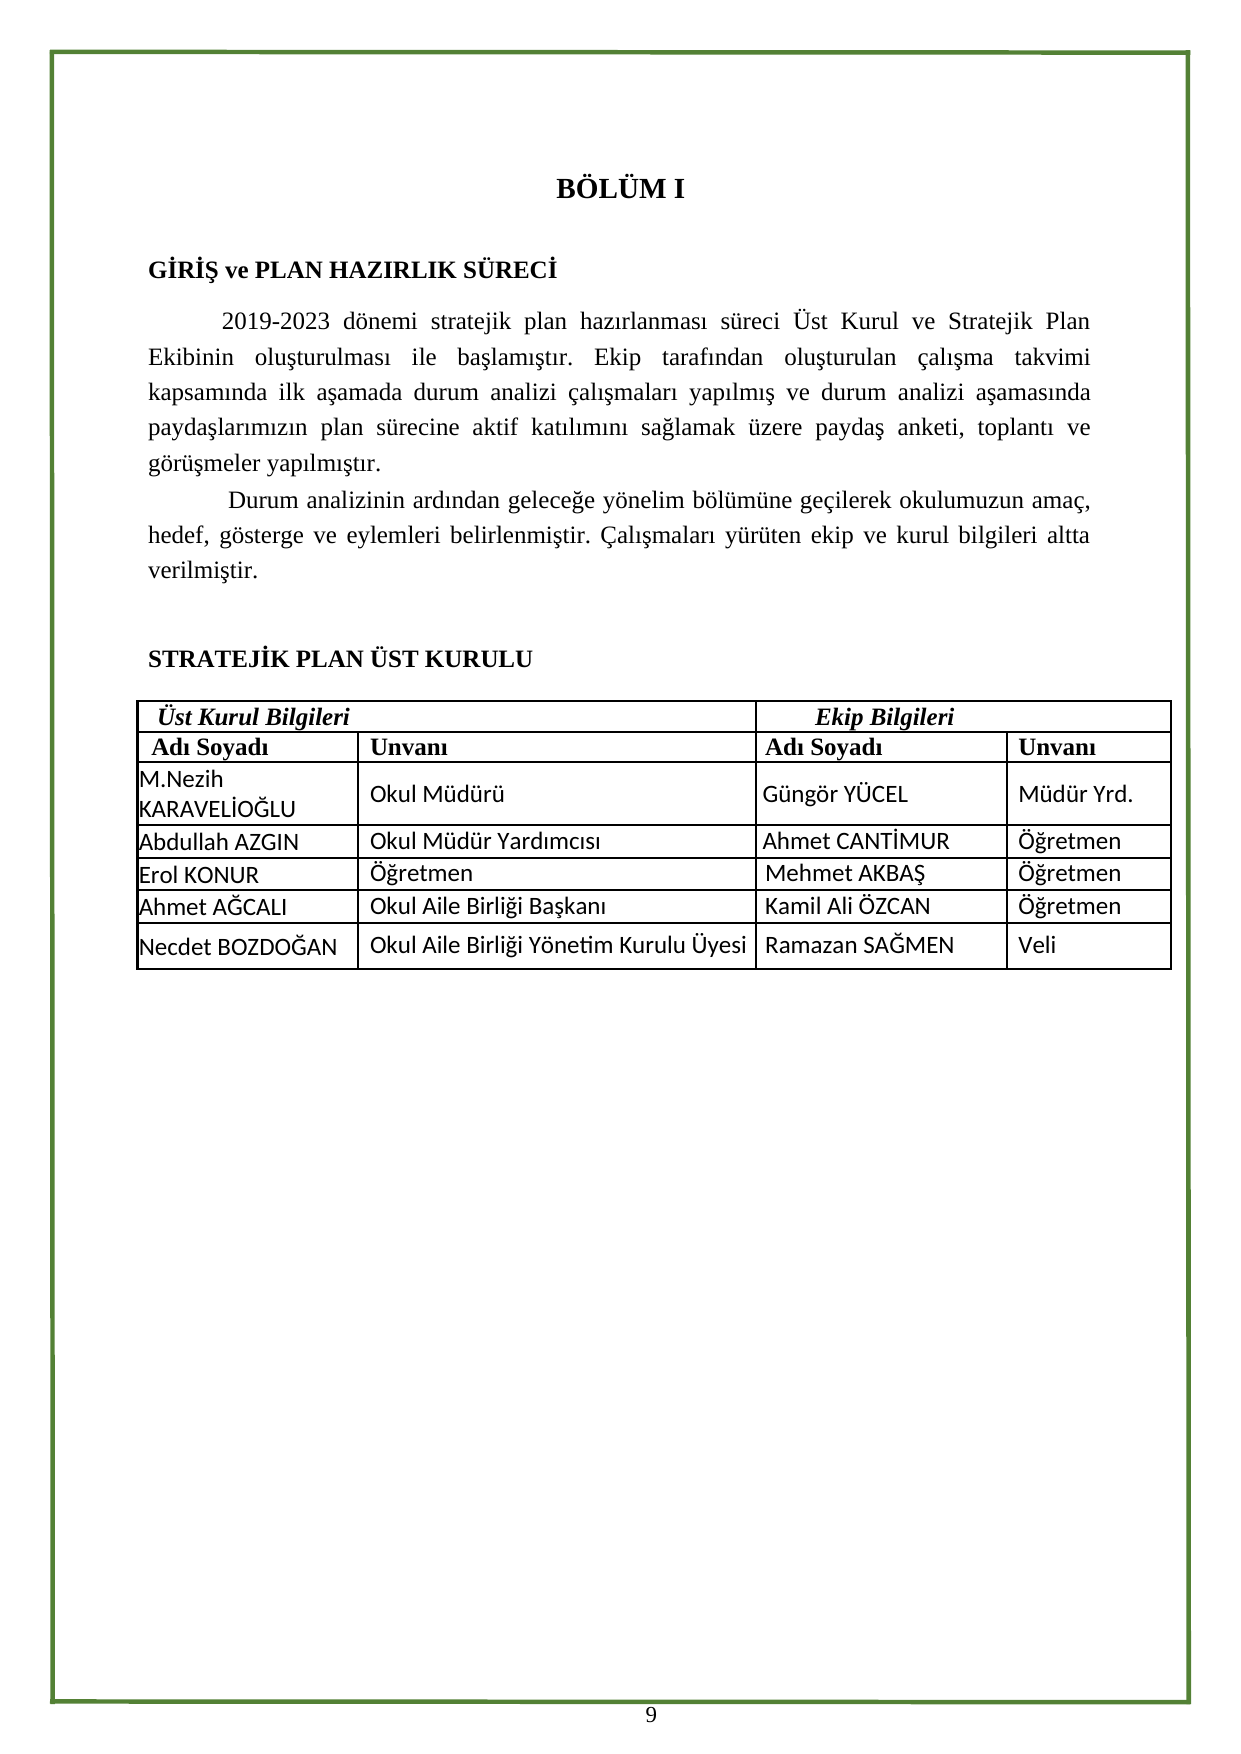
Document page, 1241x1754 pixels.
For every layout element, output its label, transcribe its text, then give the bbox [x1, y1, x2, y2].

table_cell Öğretmen [1008, 826, 1170, 857]
table_header [358, 702, 755, 731]
table_cell Kamil Ali ÖZCAN [757, 891, 1006, 922]
table_cell Güngör YÜCEL [757, 763, 1006, 824]
table_cell Adı Soyadı [757, 733, 1006, 761]
table_cell Okul Müdürü [359, 763, 755, 824]
table_cell Okul Aile Birliği Başkanı [359, 891, 755, 922]
table_cell Öğretmen [1008, 891, 1170, 922]
table_header Ekip Bilgileri [757, 702, 1007, 731]
table_header Üst Kurul Bilgileri [139, 702, 358, 731]
table_cell Ahmet AĞCALI [139, 891, 357, 922]
table_cell Abdullah AZGIN [139, 826, 357, 857]
table_cell Ahmet CANTİMUR [757, 826, 1006, 857]
text BÖLÜM I [556, 171, 1167, 204]
table_cell Unvanı [1008, 733, 1170, 761]
table_cell M.Nezih KARAVELİOĞLU [139, 763, 357, 824]
table_cell Müdür Yrd. [1008, 763, 1170, 824]
text STRATEJİK PLAN ÜST KURULU [148, 644, 1167, 673]
table_cell Unvanı [359, 733, 755, 761]
table_cell Ramazan SAĞMEN [757, 924, 1006, 968]
table_cell Okul Aile Birliği Yönetim Kurulu Üyesi [359, 924, 755, 968]
table_cell Necdet BOZDOĞAN [139, 924, 357, 968]
table_cell Öğretmen [1008, 859, 1170, 889]
table_cell Adı Soyadı [139, 733, 357, 761]
table_cell Okul Müdür Yardımcısı [359, 826, 755, 857]
table_cell Mehmet AKBAŞ [757, 859, 1006, 889]
table_header [1007, 702, 1170, 731]
text GİRİŞ ve PLAN HAZIRLIK SÜRECİ [148, 255, 1167, 283]
text Durum analizinin ardından geleceğe yönelim bölümüne geçilerek okulumuzun amaç, hedef, gösterge ve eylemleri belirlenmiştir. Çalışmaları yürüten ekip ve kurul bilgileri altta verilmiştir. [148, 485, 1092, 584]
text 2019-2023 dönemi stratejik plan hazırlanması süreci Üst Kurul ve Stratejik Plan Ekibinin oluşturulması ile başlamıştır. Ekip tarafından oluşturulan çalışma takvimi kapsamında ilk aşamada durum analizi çalışmaları yapılmış ve durum analizi aşamasında paydaşlarımızın plan sürecine aktif katılımını sağlamak üzere paydaş anketi, toplantı ve görüşmeler yapılmıştır. [148, 306, 1092, 476]
table_cell Öğretmen [359, 859, 755, 889]
table_cell Veli [1008, 924, 1170, 968]
table_cell Erol KONUR [139, 859, 357, 889]
